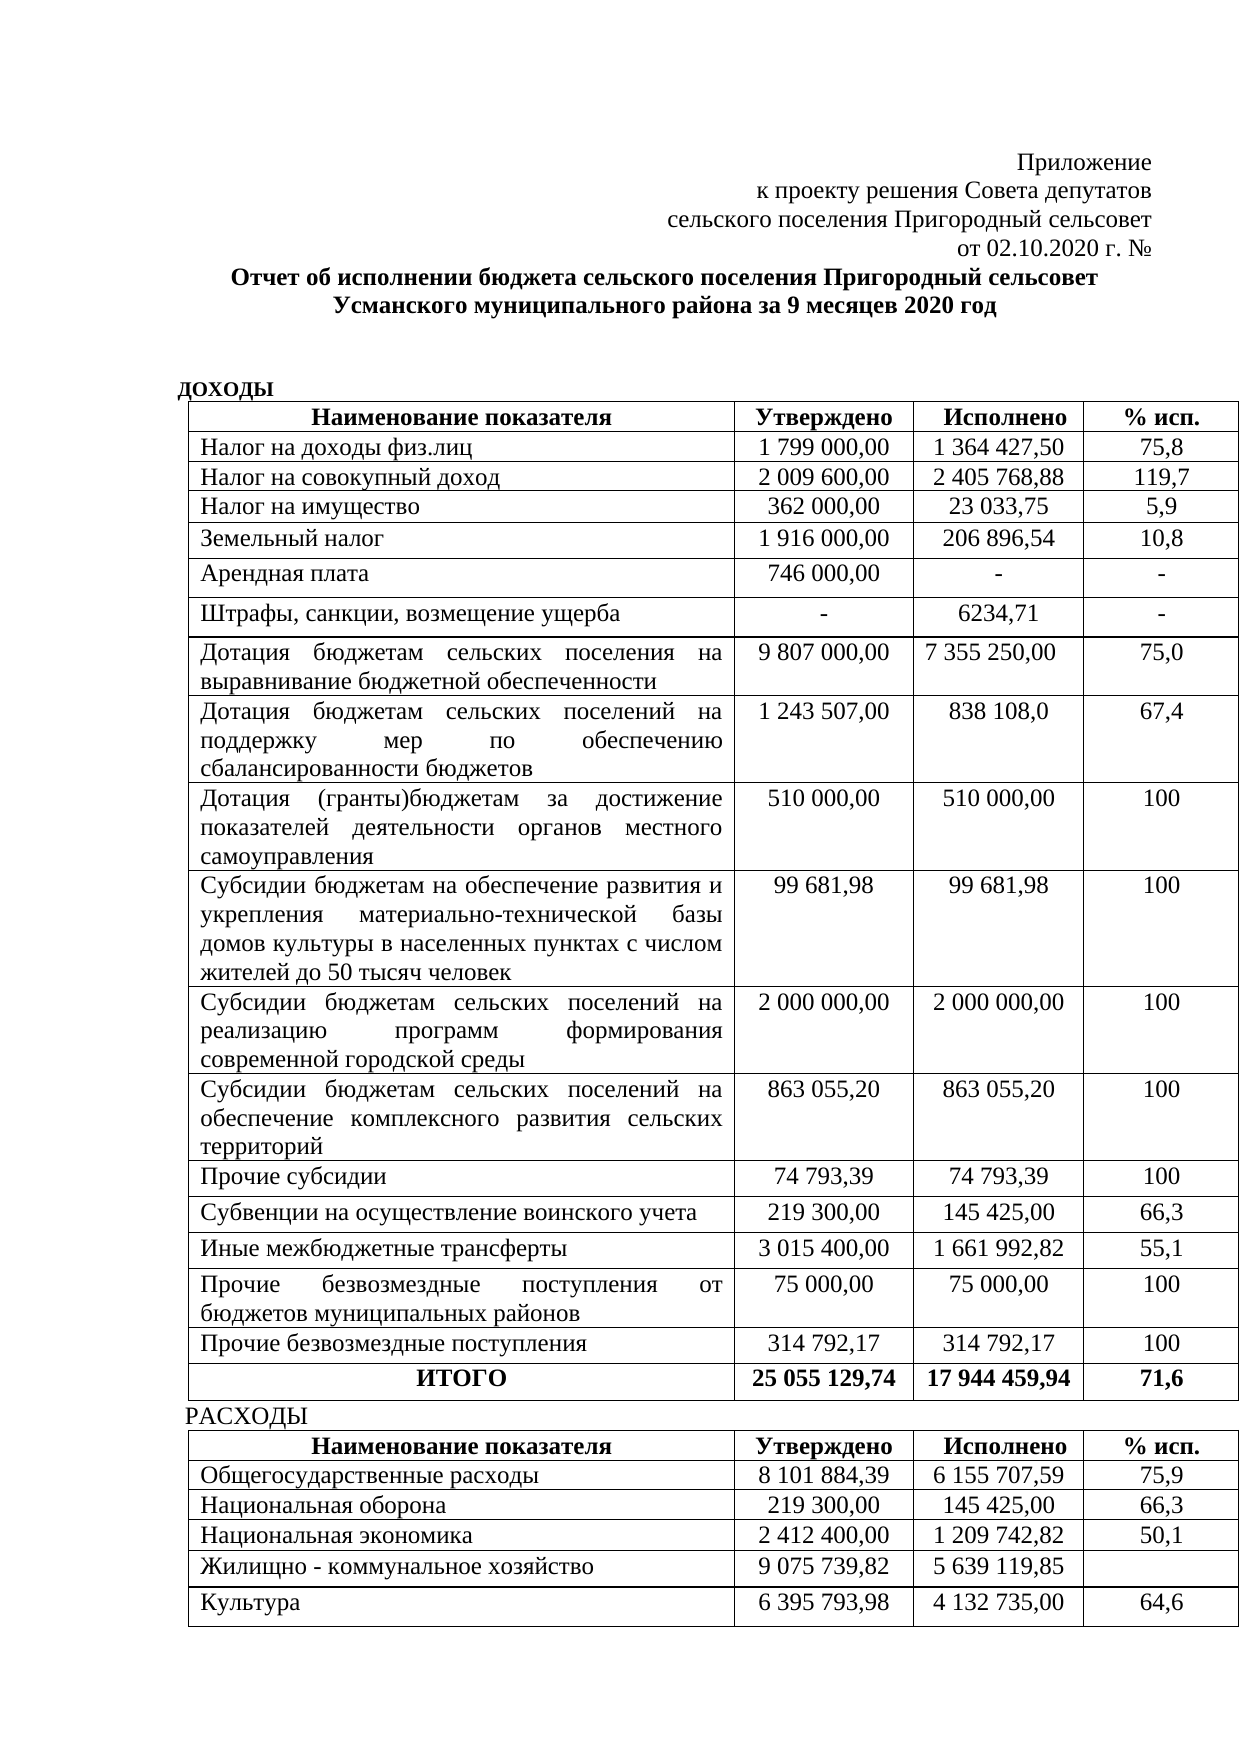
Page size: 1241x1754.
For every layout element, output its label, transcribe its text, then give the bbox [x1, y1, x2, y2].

table_header Наименование показателя [189, 402, 734, 431]
table_cell - [1084, 598, 1238, 636]
text Отчет об исполнении бюджета сельского поселения Пригородный сельсовет Усманского муниципального района за 9 месяцев 2020 год [177, 262, 1152, 319]
table_cell 99 681,98 [735, 871, 913, 986]
table_cell Иные межбюджетные трансферты [189, 1233, 734, 1268]
table_cell - [914, 559, 1083, 597]
table_header % исп. [1084, 1431, 1238, 1459]
table_cell Земельный налог [189, 523, 734, 557]
table_cell 100 [1084, 1328, 1238, 1362]
table_cell Жилищно - коммунальное хозяйство [189, 1551, 734, 1586]
table_cell 1 364 427,50 [914, 432, 1083, 461]
table_cell 2 412 400,00 [735, 1520, 913, 1550]
table_header Исполнено [914, 402, 1083, 431]
table_cell Прочие безвозмездные поступления от бюджетов муниципальных районов [189, 1269, 734, 1327]
table_cell 2 000 000,00 [735, 987, 913, 1073]
table_cell 119,7 [1084, 462, 1238, 490]
table_cell 75,8 [1084, 432, 1238, 461]
table_header % исп. [1084, 402, 1238, 431]
table_cell 5,9 [1084, 491, 1238, 522]
table_cell 219 300,00 [735, 1197, 913, 1232]
table_cell 64,6 [1084, 1588, 1238, 1626]
table_cell [1084, 1551, 1238, 1586]
table_cell 314 792,17 [914, 1328, 1083, 1362]
table_cell 838 108,0 [914, 696, 1083, 782]
table_cell 863 055,20 [914, 1074, 1083, 1160]
table_header Утверждено [735, 1431, 913, 1459]
table_cell ИТОГО [189, 1364, 734, 1400]
table_cell Национальная экономика [189, 1520, 734, 1550]
table_cell 75,9 [1084, 1461, 1238, 1489]
table_cell Субсидии бюджетам сельских поселений на реализацию программ формирования современной городской среды [189, 987, 734, 1073]
table_cell 145 425,00 [914, 1490, 1083, 1519]
table_cell 1 799 000,00 [735, 432, 913, 461]
text РАСХОДЫ [177, 1401, 1152, 1430]
table_cell - [735, 598, 913, 636]
table_cell Дотация (гранты)бюджетам за достижение показателей деятельности органов местного самоуправления [189, 783, 734, 869]
table_cell 5 639 119,85 [914, 1551, 1083, 1586]
table_cell 17 944 459,94 [914, 1364, 1083, 1400]
table_cell 206 896,54 [914, 523, 1083, 557]
table_cell Налог на имущество [189, 491, 734, 522]
table_cell Дотация бюджетам сельских поселений на поддержку мер по обеспечению сбалансированности бюджетов [189, 696, 734, 782]
table_cell 67,4 [1084, 696, 1238, 782]
table_cell 55,1 [1084, 1233, 1238, 1268]
table_cell 100 [1084, 1074, 1238, 1160]
table_cell 2 405 768,88 [914, 462, 1083, 490]
table_cell Налог на совокупный доход [189, 462, 734, 490]
table_cell Дотация бюджетам сельских поселения на выравнивание бюджетной обеспеченности [189, 638, 734, 695]
table_cell Прочие безвозмездные поступления [189, 1328, 734, 1362]
table_cell 6 395 793,98 [735, 1588, 913, 1626]
table_cell 50,1 [1084, 1520, 1238, 1550]
text сельского поселения Пригородный сельсовет [177, 204, 1152, 233]
table_cell 145 425,00 [914, 1197, 1083, 1232]
table_cell 510 000,00 [735, 783, 913, 869]
table_cell 100 [1084, 987, 1238, 1073]
table_cell 746 000,00 [735, 559, 913, 597]
table_cell 71,6 [1084, 1364, 1238, 1400]
table_cell 510 000,00 [914, 783, 1083, 869]
table_cell Субвенции на осуществление воинского учета [189, 1197, 734, 1232]
table_cell Субсидии бюджетам на обеспечение развития и укрепления материально-технической базы домов культуры в населенных пунктах с числом жителей до 50 тысяч человек [189, 871, 734, 986]
table_cell 23 033,75 [914, 491, 1083, 522]
table_cell 863 055,20 [735, 1074, 913, 1160]
table_cell 75 000,00 [735, 1269, 913, 1327]
table_cell 8 101 884,39 [735, 1461, 913, 1489]
table_cell Штрафы, санкции, возмещение ущерба [189, 598, 734, 636]
table_cell Общегосударственные расходы [189, 1461, 734, 1489]
table_cell 4 132 735,00 [914, 1588, 1083, 1626]
table_cell 100 [1084, 871, 1238, 986]
table_cell 1 916 000,00 [735, 523, 913, 557]
text Приложение [177, 147, 1152, 176]
table_cell 99 681,98 [914, 871, 1083, 986]
subtitle ДОХОДЫ [177, 377, 1152, 401]
table_header Исполнено [914, 1431, 1083, 1459]
table_cell 219 300,00 [735, 1490, 913, 1519]
table_cell 100 [1084, 1161, 1238, 1196]
text от 02.10.2020 г. № [177, 233, 1152, 262]
table_cell Арендная плата [189, 559, 734, 597]
table_cell 6234,71 [914, 598, 1083, 636]
table_cell Субсидии бюджетам сельских поселений на обеспечение комплексного развития сельских территорий [189, 1074, 734, 1160]
table_cell Налог на доходы физ.лиц [189, 432, 734, 461]
table_cell 3 015 400,00 [735, 1233, 913, 1268]
table_cell 66,3 [1084, 1197, 1238, 1232]
table_cell 25 055 129,74 [735, 1364, 913, 1400]
table_cell 100 [1084, 1269, 1238, 1327]
table_cell 1 209 742,82 [914, 1520, 1083, 1550]
table_cell 6 155 707,59 [914, 1461, 1083, 1489]
table_cell Национальная оборона [189, 1490, 734, 1519]
table_cell 9 075 739,82 [735, 1551, 913, 1586]
table_cell 66,3 [1084, 1490, 1238, 1519]
table_cell 74 793,39 [735, 1161, 913, 1196]
table_cell 2 009 600,00 [735, 462, 913, 490]
table_cell 74 793,39 [914, 1161, 1083, 1196]
table_cell 1 661 992,82 [914, 1233, 1083, 1268]
table_cell 75,0 [1084, 638, 1238, 695]
table_cell 314 792,17 [735, 1328, 913, 1362]
table_cell - [1084, 559, 1238, 597]
table_cell 10,8 [1084, 523, 1238, 557]
table_cell 9 807 000,00 [735, 638, 913, 695]
table_header Наименование показателя [189, 1431, 734, 1459]
table_header Утверждено [735, 402, 913, 431]
table_cell 7 355 250,00 [914, 638, 1083, 695]
table_cell 100 [1084, 783, 1238, 869]
table_cell 2 000 000,00 [914, 987, 1083, 1073]
text к проекту решения Совета депутатов [177, 176, 1152, 204]
table_cell 362 000,00 [735, 491, 913, 522]
table_cell 75 000,00 [914, 1269, 1083, 1327]
table_cell Культура [189, 1588, 734, 1626]
table_cell Прочие субсидии [189, 1161, 734, 1196]
table_cell 1 243 507,00 [735, 696, 913, 782]
